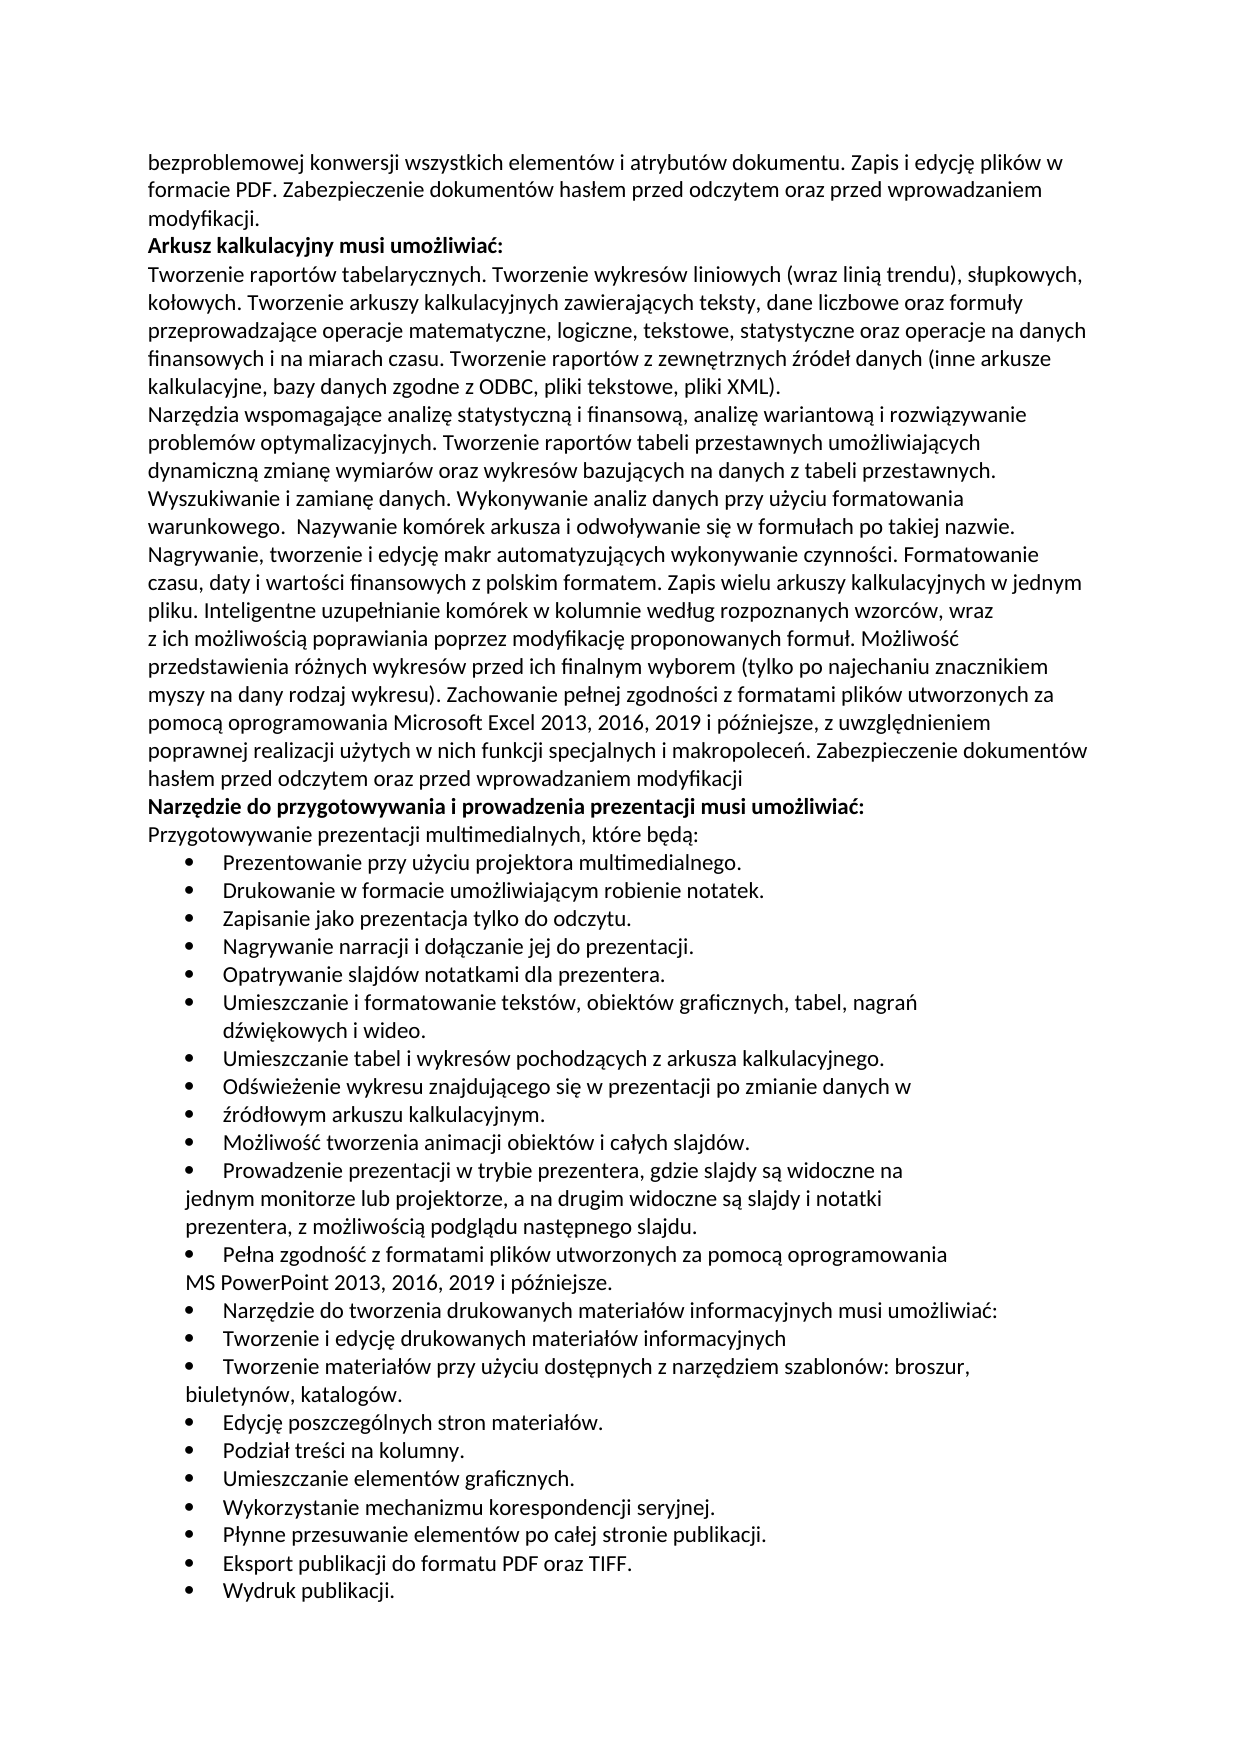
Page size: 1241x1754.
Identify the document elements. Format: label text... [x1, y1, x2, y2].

list Umieszczanie tabel i wykresów pochodzących z arkusza kalkulacyjnego. [185, 1044, 1093, 1072]
list Pełna zgodność z formatami plików utworzonych za pomocą oprogramowania [185, 1240, 1093, 1268]
list Nagrywanie narracji i dołączanie jej do prezentacji. [185, 932, 1093, 960]
list Opatrywanie slajdów notatkami dla prezentera. [185, 960, 1093, 988]
list Wydruk publikacji. [185, 1577, 1093, 1605]
list Prezentowanie przy użyciu projektora multimedialnego. [185, 848, 1093, 876]
list Eksport publikacji do formatu PDF oraz TIFF. [185, 1549, 1093, 1577]
text Narzędzie do przygotowywania i prowadzenia prezentacji musi umożliwiać: [148, 792, 1093, 820]
list Odświeżenie wykresu znajdującego się w prezentacji po zmianie danych w [185, 1072, 1093, 1100]
text jednym monitorze lub projektorze, a na drugim widoczne są slajdy i notatki [148, 1184, 1093, 1212]
list Umieszczanie elementów graficznych. [185, 1464, 1093, 1493]
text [148, 148, 1093, 204]
text Przygotowywanie prezentacji multimedialnych, które będą: [148, 820, 1093, 848]
list Umieszczanie i formatowanie tekstów, obiektów graficznych, tabel, nagrań [185, 988, 1093, 1016]
text dźwiękowych i wideo. [223, 1016, 1093, 1044]
list Edycję poszczególnych stron materiałów. [185, 1408, 1093, 1437]
list Możliwość tworzenia animacji obiektów i całych slajdów. [185, 1128, 1093, 1156]
list Podział treści na kolumny. [185, 1437, 1093, 1464]
text Tworzenie raportów tabelarycznych. Tworzenie wykresów liniowych (wraz linią trendu), słupkowych, kołowych. Tworzenie arkuszy kalkulacyjnych zawierających teksty, dane liczbowe oraz formuły przeprowadzające operacje matematyczne, logiczne, tekstowe, statystyczne oraz operacje na danych finansowych i na miarach czasu. Tworzenie raportów z zewnętrznych źródeł danych (inne arkusze kalkulacyjne, bazy danych zgodne z ODBC, pliki tekstowe, pliki XML). [148, 260, 1093, 400]
list Zapisanie jako prezentacja tylko do odczytu. [185, 904, 1093, 932]
text MS PowerPoint 2013, 2016, 2019 i późniejsze. [148, 1268, 1093, 1296]
list źródłowym arkuszu kalkulacyjnym. [185, 1100, 1093, 1128]
list Tworzenie i edycję drukowanych materiałów informacyjnych [185, 1324, 1093, 1352]
text Arkusz kalkulacyjny musi umożliwiać: [148, 232, 1093, 260]
text biuletynów, katalogów. [148, 1381, 1093, 1408]
text z ich możliwością poprawiania poprzez modyfikację proponowanych formuł. Możliwość przedstawienia różnych wykresów przed ich finalnym wyborem (tylko po najechaniu znacznikiem myszy na dany rodzaj wykresu). Zachowanie pełnej zgodności z formatami plików utworzonych za pomocą oprogramowania Microsoft Excel 2013, 2016, 2019 i późniejsze, z uwzględnieniem poprawnej realizacji użytych w nich funkcji specjalnych i makropoleceń. Zabezpieczenie dokumentów hasłem przed odczytem oraz przed wprowadzaniem modyfikacji [148, 624, 1093, 792]
list Tworzenie materiałów przy użyciu dostępnych z narzędziem szablonów: broszur, [185, 1352, 1093, 1381]
text modyfikacji. [148, 204, 1093, 232]
list Drukowanie w formacie umożliwiającym robienie notatek. [185, 876, 1093, 904]
list Wykorzystanie mechanizmu korespondencji seryjnej. [185, 1493, 1093, 1521]
text prezentera, z możliwością podglądu następnego slajdu. [148, 1212, 1093, 1240]
list Prowadzenie prezentacji w trybie prezentera, gdzie slajdy są widoczne na [185, 1156, 1093, 1184]
list Narzędzie do tworzenia drukowanych materiałów informacyjnych musi umożliwiać: [185, 1296, 1093, 1324]
list Płynne przesuwanie elementów po całej stronie publikacji. [185, 1521, 1093, 1549]
text Narzędzia wspomagające analizę statystyczną i finansową, analizę wariantową i rozwiązywanie problemów optymalizacyjnych. Tworzenie raportów tabeli przestawnych umożliwiających dynamiczną zmianę wymiarów oraz wykresów bazujących na danych z tabeli przestawnych. [148, 400, 1093, 484]
text Wyszukiwanie i zamianę danych. Wykonywanie analiz danych przy użyciu formatowania warunkowego. Nazywanie komórek arkusza i odwoływanie się w formułach po takiej nazwie. Nagrywanie, tworzenie i edycję makr automatyzujących wykonywanie czynności. Formatowanie czasu, daty i wartości finansowych z polskim formatem. Zapis wielu arkuszy kalkulacyjnych w jednym pliku. Inteligentne uzupełnianie komórek w kolumnie według rozpoznanych wzorców, wraz [148, 484, 1093, 624]
